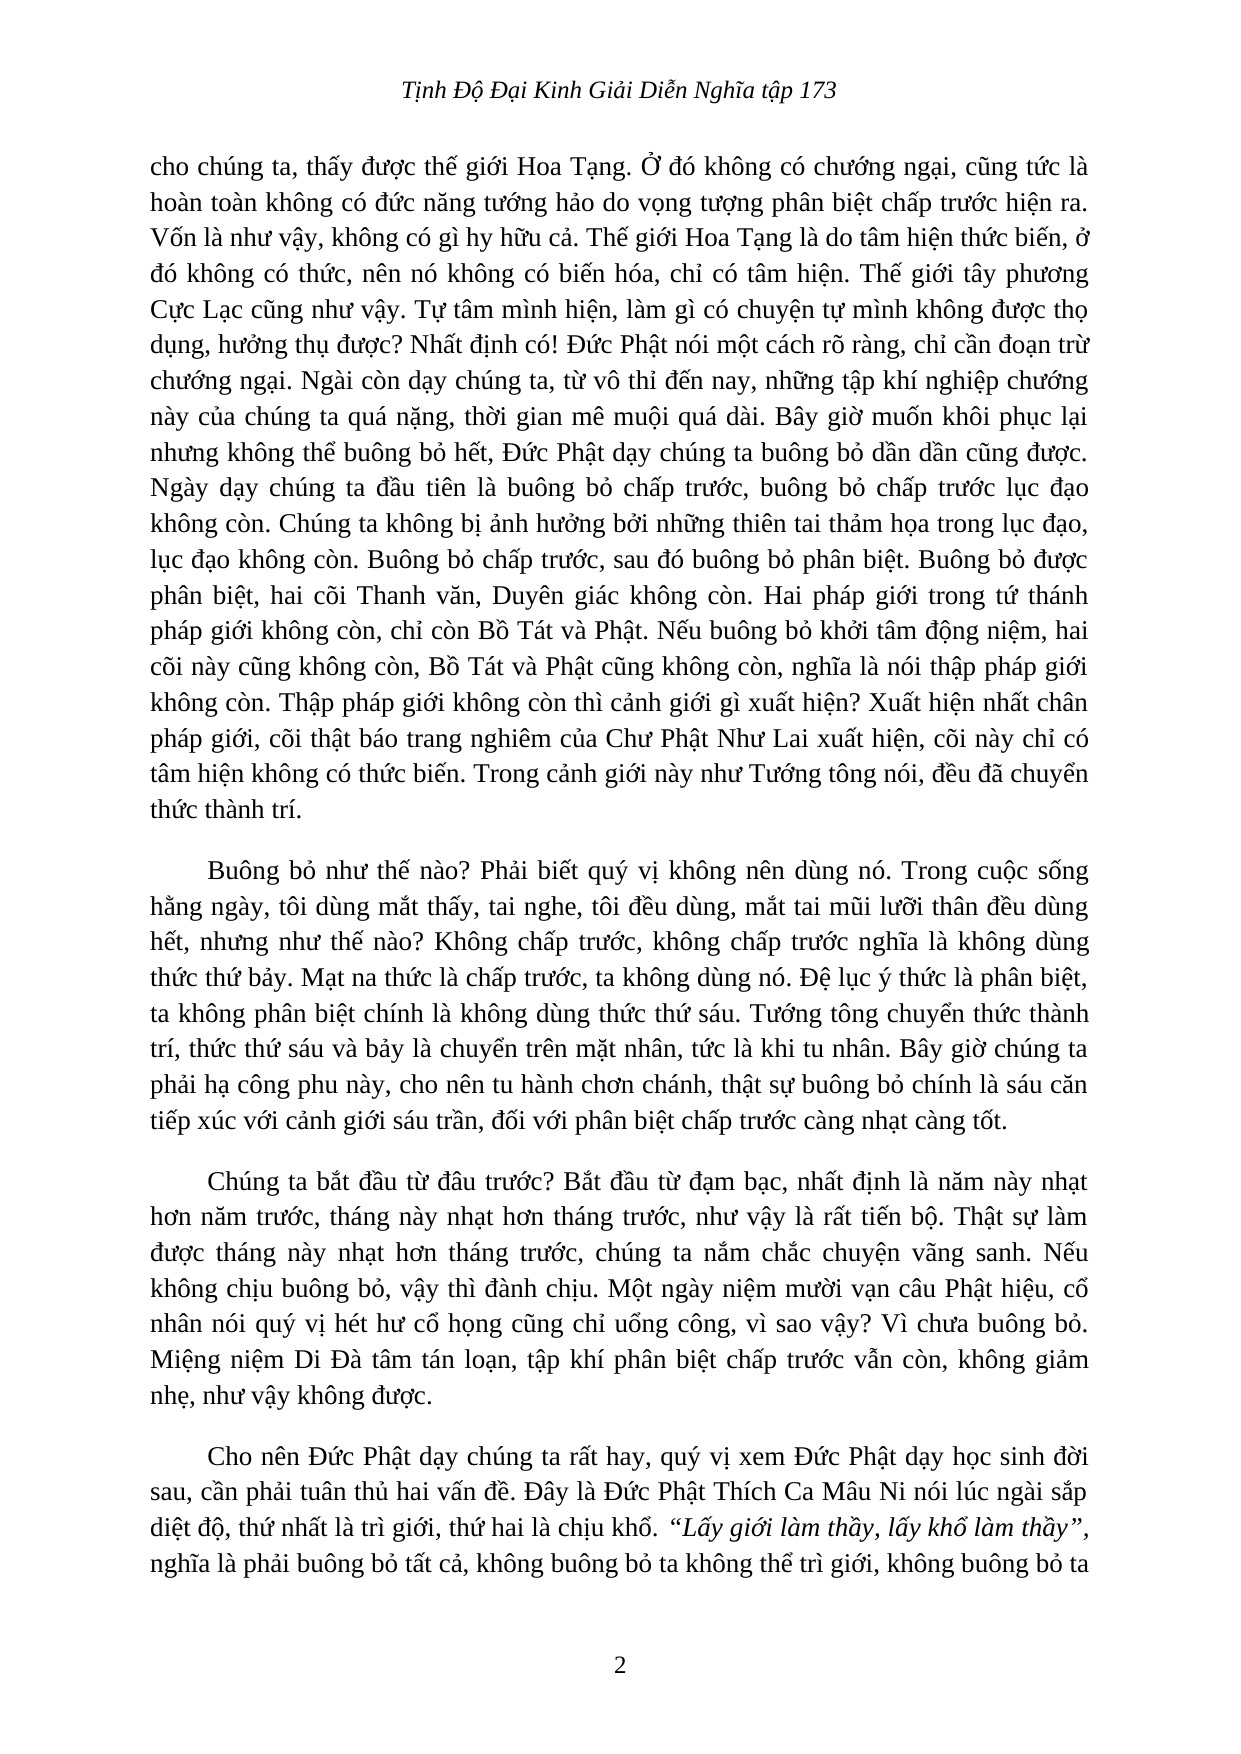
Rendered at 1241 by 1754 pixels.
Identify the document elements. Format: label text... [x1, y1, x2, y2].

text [150, 150, 1090, 824]
text Chúng ta bắt đầu từ đâu trước? Bắt đầu từ đạm bạc, nhất định là năm này nhạt hơn năm trước, tháng này nhạt hơn tháng trước, như vậy là rất tiến bộ. Thật sự làm được tháng này nhạt hơn tháng trước, chúng ta nắm chắc chuyện vãng sanh. Nếu không chịu buông bỏ, vậy thì đành chịu. Một ngày niệm mười vạn câu Phật hiệu, cổ nhân nói quý vị hét hư cổ họng cũng chỉ uổng công, vì sao vậy? Vì chưa buông bỏ. Miệng niệm Di Đà tâm tán loạn, tập khí phân biệt chấp trước vẫn còn, không giảm nhẹ, như vậy không được. [150, 1165, 1090, 1410]
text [150, 1440, 1090, 1578]
text Buông bỏ như thế nào? Phải biết quý vị không nên dùng nó. Trong cuộc sống hằng ngày, tôi dùng mắt thấy, tai nghe, tôi đều dùng, mắt tai mũi lưỡi thân đều dùng hết, nhưng như thế nào? Không chấp trước, không chấp trước nghĩa là không dùng thức thứ bảy. Mạt na thức là chấp trước, ta không dùng nó. Đệ lục ý thức là phân biệt, ta không phân biệt chính là không dùng thức thứ sáu. Tướng tông chuyển thức thành trí, thức thứ sáu và bảy là chuyển trên mặt nhân, tức là khi tu nhân. Bây giờ chúng ta phải hạ công phu này, cho nên tu hành chơn chánh, thật sự buông bỏ chính là sáu căn tiếp xúc với cảnh giới sáu trần, đối với phân biệt chấp trước càng nhạt càng tốt. [150, 854, 1090, 1135]
